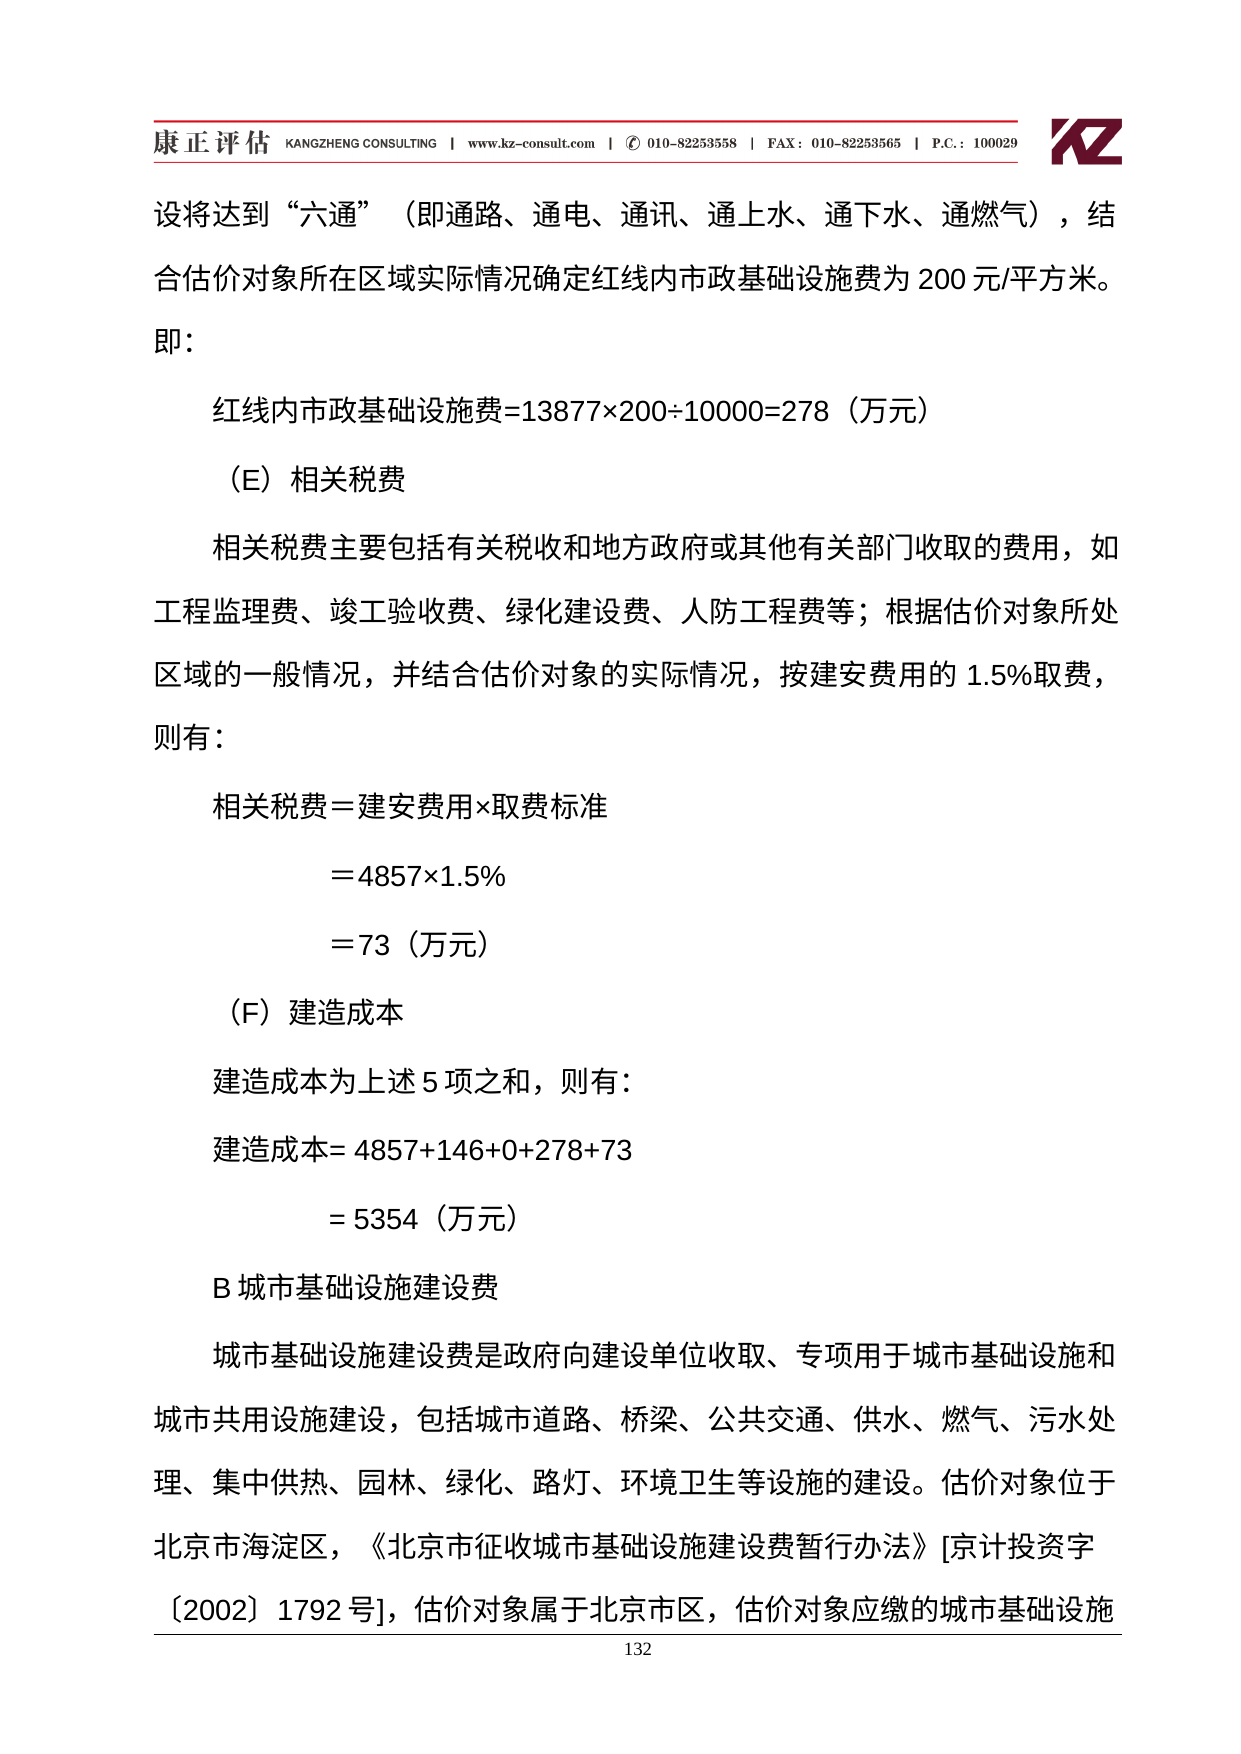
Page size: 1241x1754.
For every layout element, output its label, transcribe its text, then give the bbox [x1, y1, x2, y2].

text 建造成本为上述5项之和，则有： [153, 1058, 1122, 1101]
picture [153, 118, 1122, 165]
text 相关税费主要包括有关税收和地方政府或其他有关部门收取的费用，如工程监理费、竣工验收费、绿化建设费、人防工程费等；根据估价对象所处区域的一般情况，并结合估价对象的实际情况，按建安费用的1.5%取费，则有： [153, 525, 1122, 757]
text ＝73（万元） [153, 921, 1122, 963]
text B城市基础设施建设费 [153, 1264, 1122, 1307]
text 红线内市政基础设施费是指包括城市规划要求配套的道路、给排水、电力、电信、燃气、热力等设施的建设费用；估价对象未来红线内基础设施建设将达到“六通”（即通路、通电、通讯、通上水、通下水、通燃气），结合估价对象所在区域实际情况确定红线内市政基础设施费为200元/平方米。即： [153, 192, 1122, 361]
text 红线内市政基础设施费=13877×200÷10000=278（万元） [153, 387, 1122, 430]
text （E）相关税费 [153, 456, 1122, 498]
text 相关税费＝建安费用×取费标准 [153, 784, 1122, 826]
text 建造成本= 4857+146+0+278+73 [153, 1127, 1122, 1169]
text ＝4857×1.5% [153, 852, 1122, 895]
text （F）建造成本 [153, 990, 1122, 1032]
text = 5354（万元） [153, 1196, 1122, 1238]
